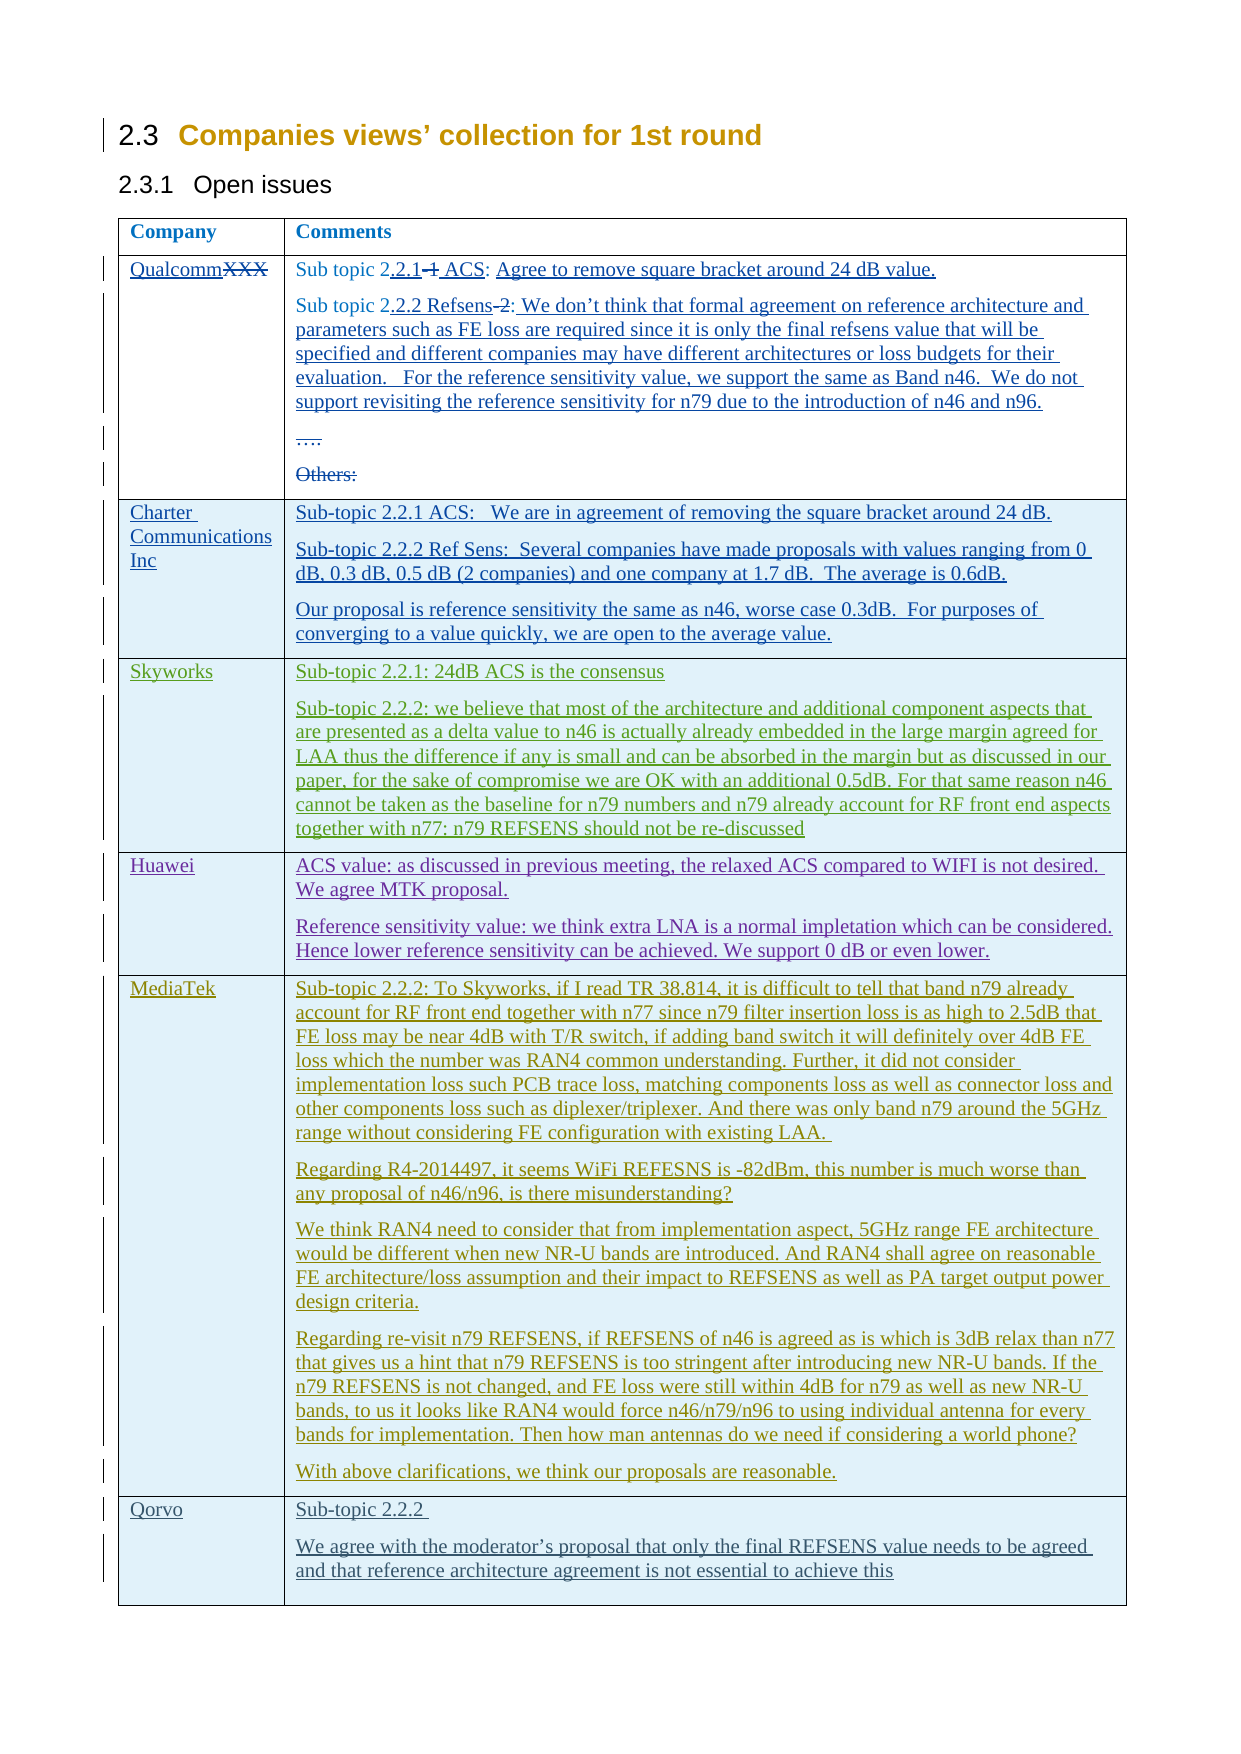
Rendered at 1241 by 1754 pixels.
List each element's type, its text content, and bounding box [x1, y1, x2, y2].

table_header Company [119, 219, 284, 255]
subtitle Companies views’ collection for 1st round [118, 118, 1122, 152]
table_header Comments [285, 219, 1126, 255]
table_cell [119, 256, 284, 499]
subtitle Open issues [118, 170, 1122, 199]
table_cell Sub topic 2: Sub topic 2: [285, 256, 1126, 499]
